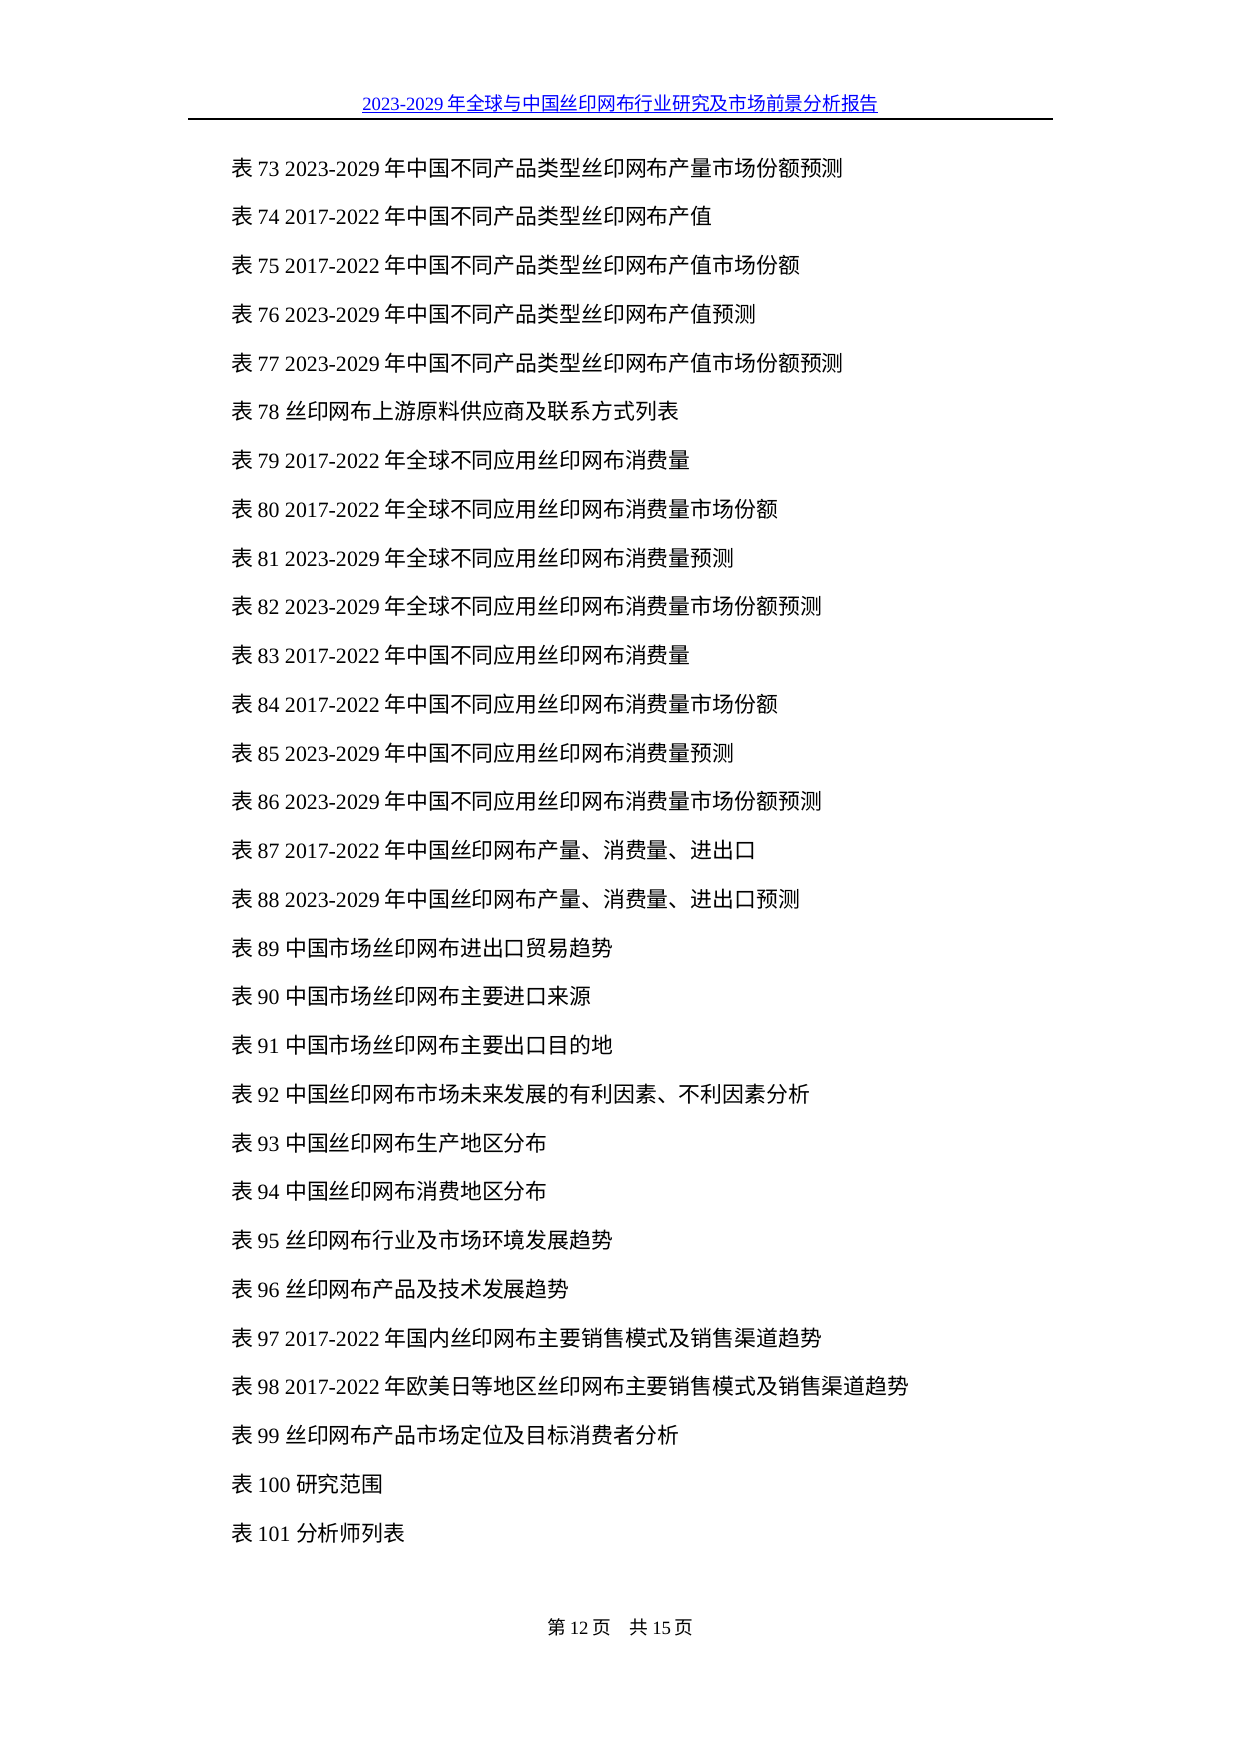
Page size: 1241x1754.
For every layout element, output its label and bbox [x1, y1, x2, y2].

text [187, 150, 1053, 1548]
